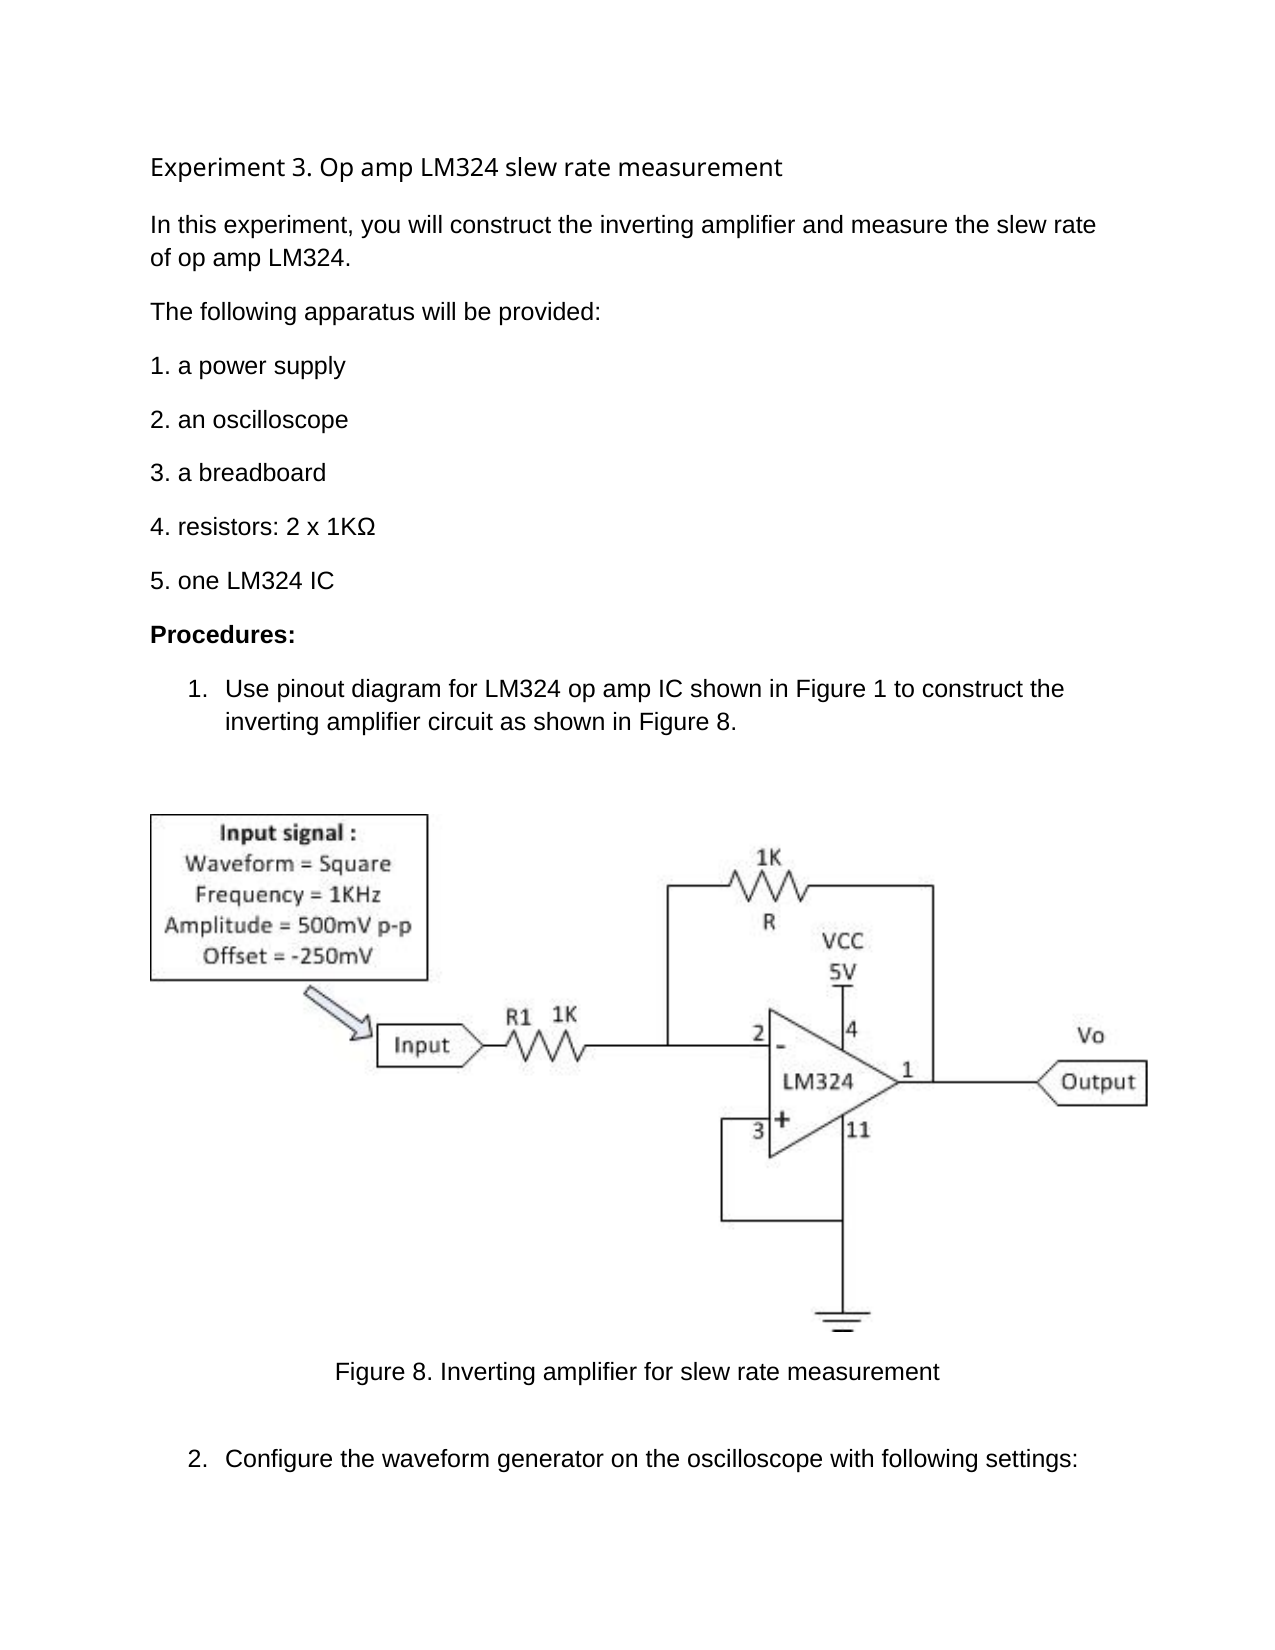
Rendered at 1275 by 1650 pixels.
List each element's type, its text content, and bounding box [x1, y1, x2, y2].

picture [150, 814, 1148, 1332]
list Use pinout diagram for LM324 op amp IC shown in Figure 1 to construct the inverting amplifier circuit as shown in Figure 8. [187, 674, 1125, 736]
text Figure 8. Inverting amplifier for slew rate measurement [150, 1357, 1125, 1386]
text Procedures: [150, 620, 1125, 649]
text 4. resistors: 2 x 1KΩ [150, 512, 1125, 541]
text Experiment 3. Op amp LM324 slew rate measurement [150, 150, 1125, 184]
text 2. an oscilloscope [150, 404, 1125, 433]
list Configure the waveform generator on the oscilloscope with following settings: [187, 1444, 1125, 1472]
text In this experiment, you will construct the inverting amplifier and measure the slew rate of op amp LM324. [150, 210, 1125, 272]
text The following apparatus will be provided: [150, 297, 1125, 326]
text 3. a breadboard [150, 458, 1125, 487]
text 1. a power supply [150, 351, 1125, 379]
text 5. one LM324 IC [150, 566, 1125, 595]
